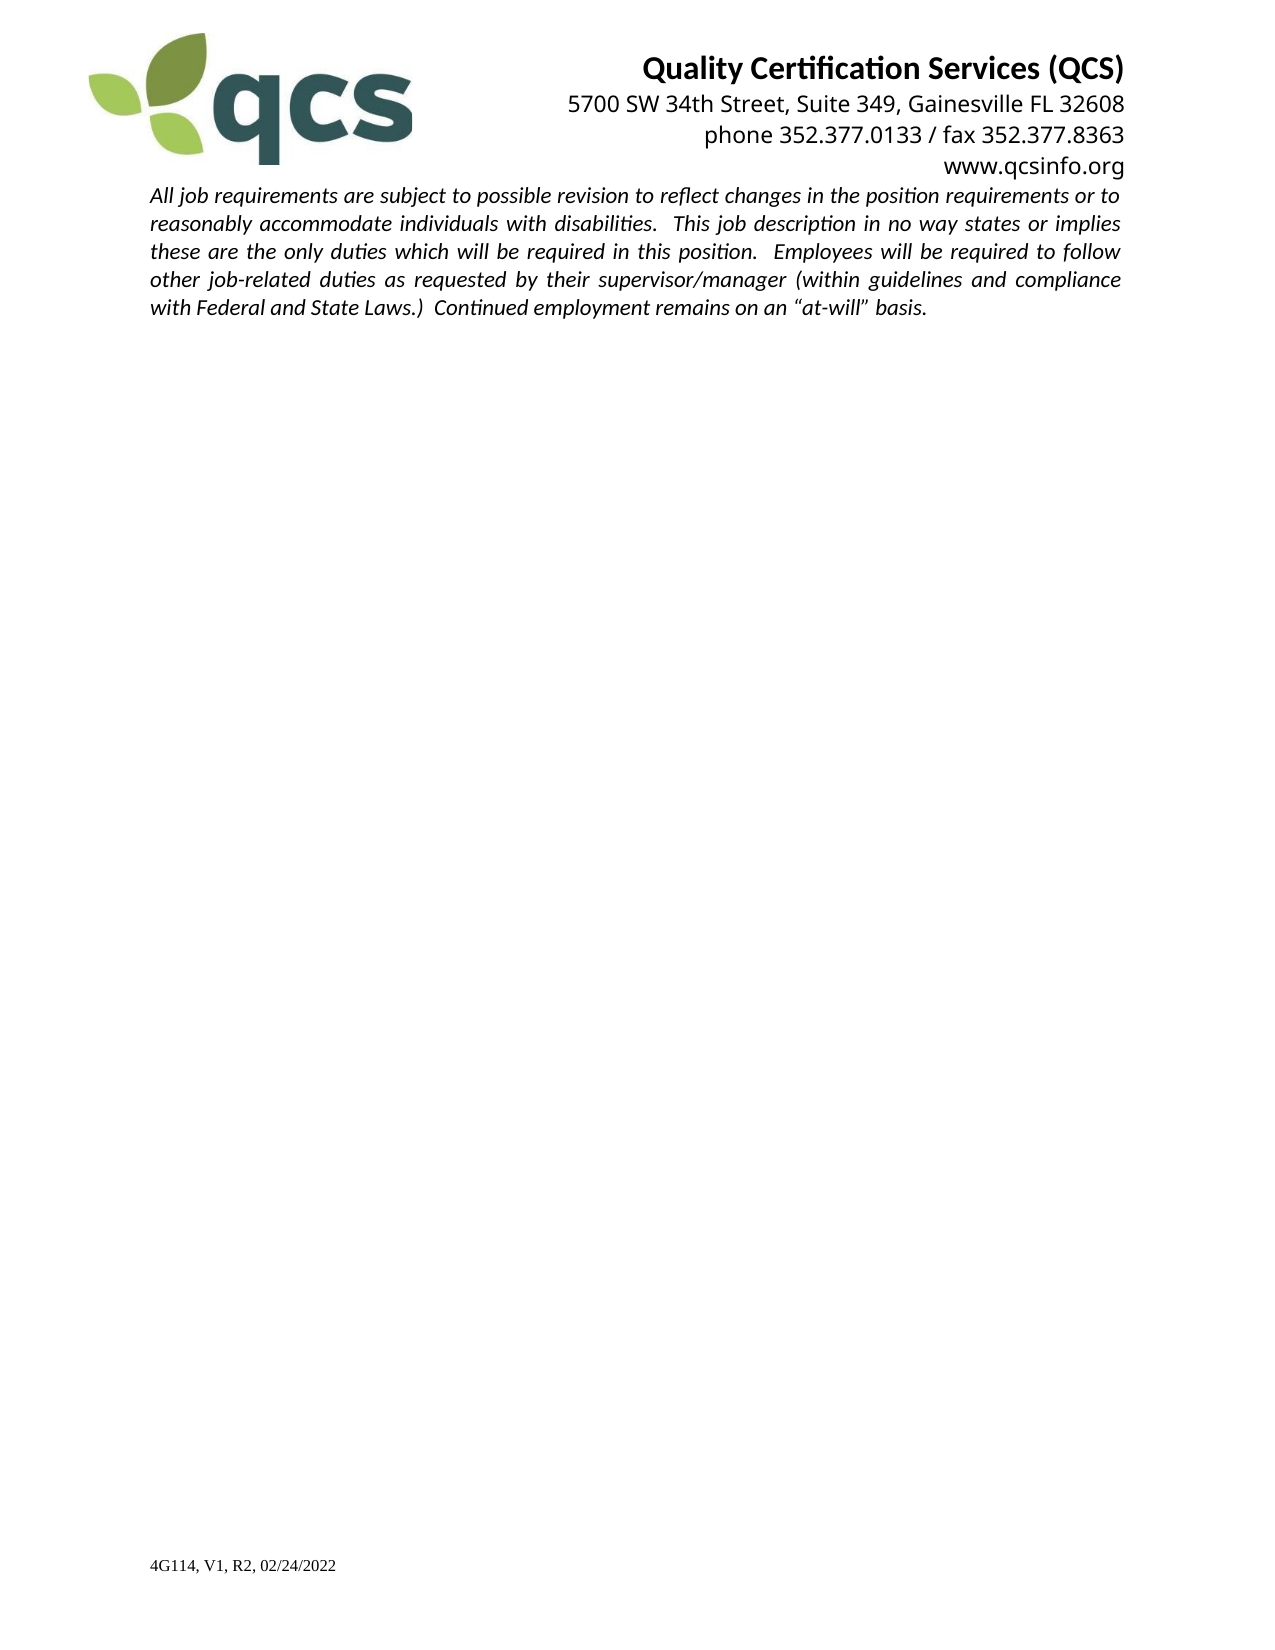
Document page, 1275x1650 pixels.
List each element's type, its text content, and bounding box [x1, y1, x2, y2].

picture [88, 33, 413, 165]
text All job requirements are subject to possible revision to reflect changes in the position requirements or to reasonably accommodate individuals with disabilities. This job description in no way states or implies these are the only duties which will be required in this position. Employees will be required to follow other job-related duties as requested by their supervisor/manager (within guidelines and compliance with Federal and State Laws.) Continued employment remains on an “at-will” basis. [150, 181, 1125, 321]
